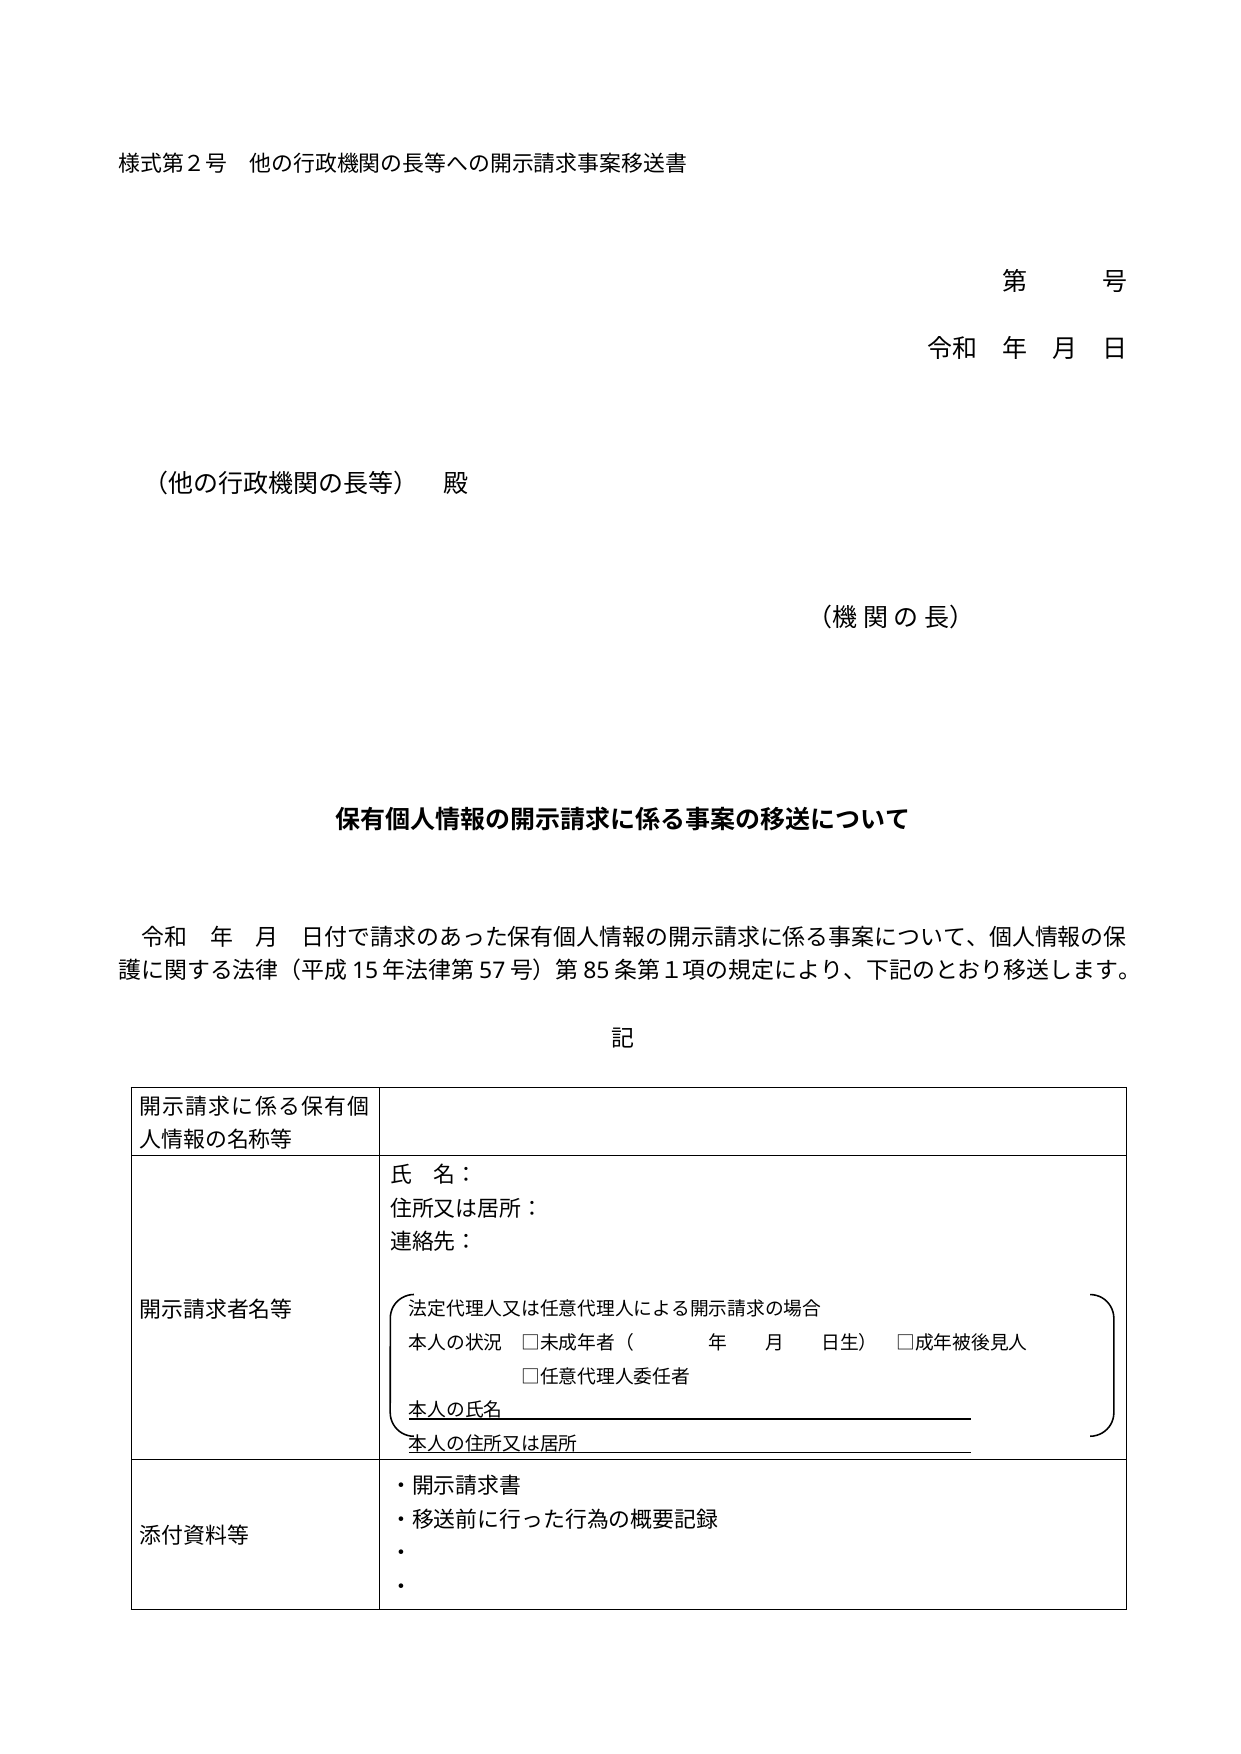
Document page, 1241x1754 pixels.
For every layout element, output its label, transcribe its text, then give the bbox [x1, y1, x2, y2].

table_cell ・開示請求書 ・移送前に行った行為の概要記録 ・ ・ [380, 1460, 1126, 1609]
table_header 開示請求に係る保有個人情報の名称等 [132, 1088, 379, 1155]
table_cell 添付資料等 [132, 1460, 379, 1609]
text （他の行政機関の長等） 殿 [118, 447, 1127, 515]
text 令和 年 月 日付で請求のあった保有個人情報の開示請求に係る事案について、個人情報の保護に関する法律（平成15年法律第57号）第85条第１項の規定により、下記のとおり移送します。 [118, 918, 1127, 986]
table_header [380, 1088, 1126, 1155]
text （機 関 の 長） [807, 582, 1127, 649]
text 保有個人情報の開示請求に係る事案の移送について [118, 784, 1127, 851]
text 令和 年 月 日 [860, 313, 1127, 380]
subtitle 記 [118, 1019, 1127, 1053]
table_cell 氏 名： 住所又は居所： 連絡先： 法定代理人又は任意代理人による開示請求の場合 本人の状況 □未成年者（ 年 月 日生） □成年被後見人 □任意代理人委任者 本人の氏名 本人の住所又は居所 [380, 1156, 1126, 1459]
text 第 号 [856, 246, 1127, 313]
table_cell 開示請求者名等 [132, 1156, 379, 1459]
subtitle 様式第２号 他の行政機関の長等への開示請求事案移送書 [118, 145, 1127, 178]
